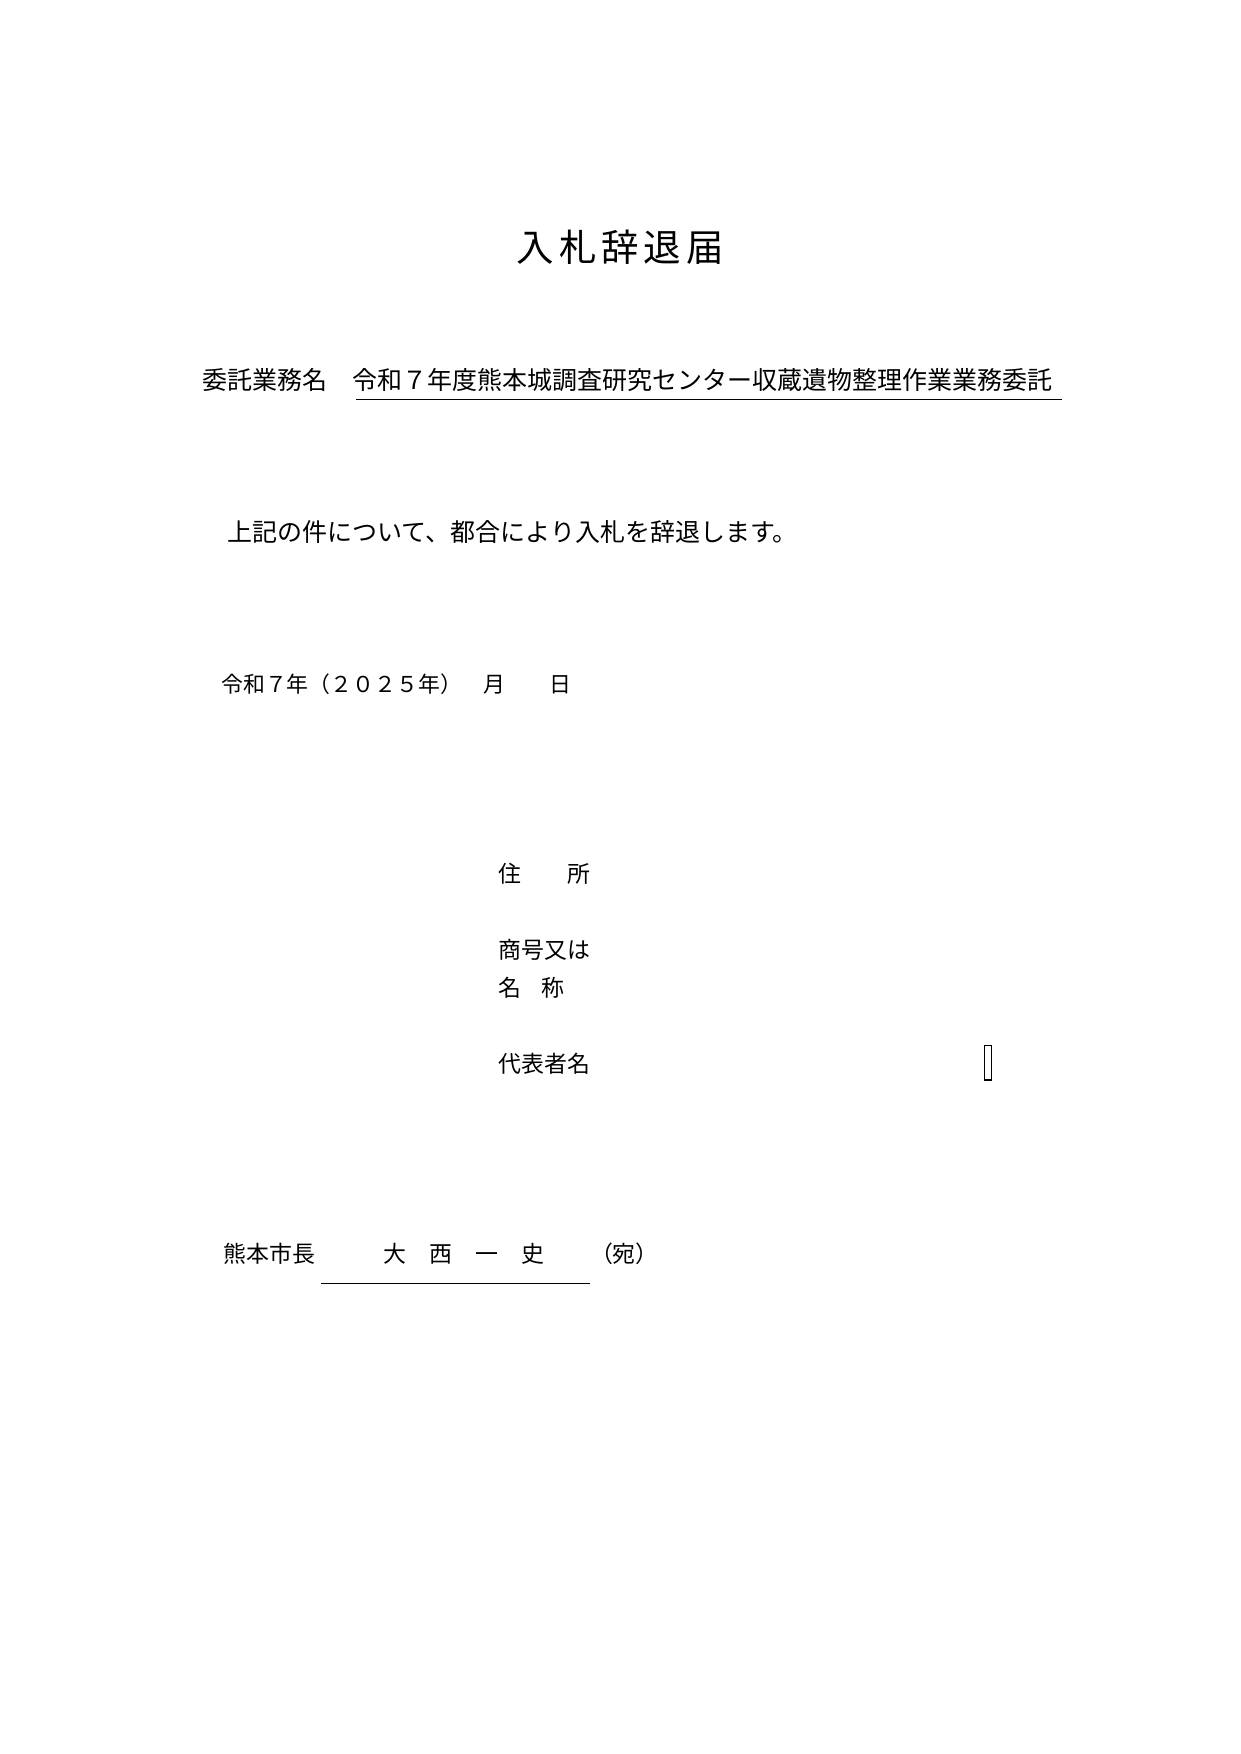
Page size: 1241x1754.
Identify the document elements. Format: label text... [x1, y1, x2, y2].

text 名 称 [177, 968, 1063, 1006]
text 令和７年（２０２５年） 月 日 [177, 664, 1063, 702]
text 熊本市長 大 西 一 史 （宛） [177, 1234, 1063, 1272]
text 商号又は [177, 930, 1063, 968]
text 委託業務名 令和７年度熊本城調査研究センター収蔵遺物整理作業業務委託 [177, 359, 1063, 397]
text 代表者名 [177, 1044, 1063, 1082]
text 上記の件について、都合により入札を辞退します。 [177, 512, 1063, 549]
text 住 所 [177, 854, 1063, 892]
text 入札辞退届 [177, 207, 1063, 283]
